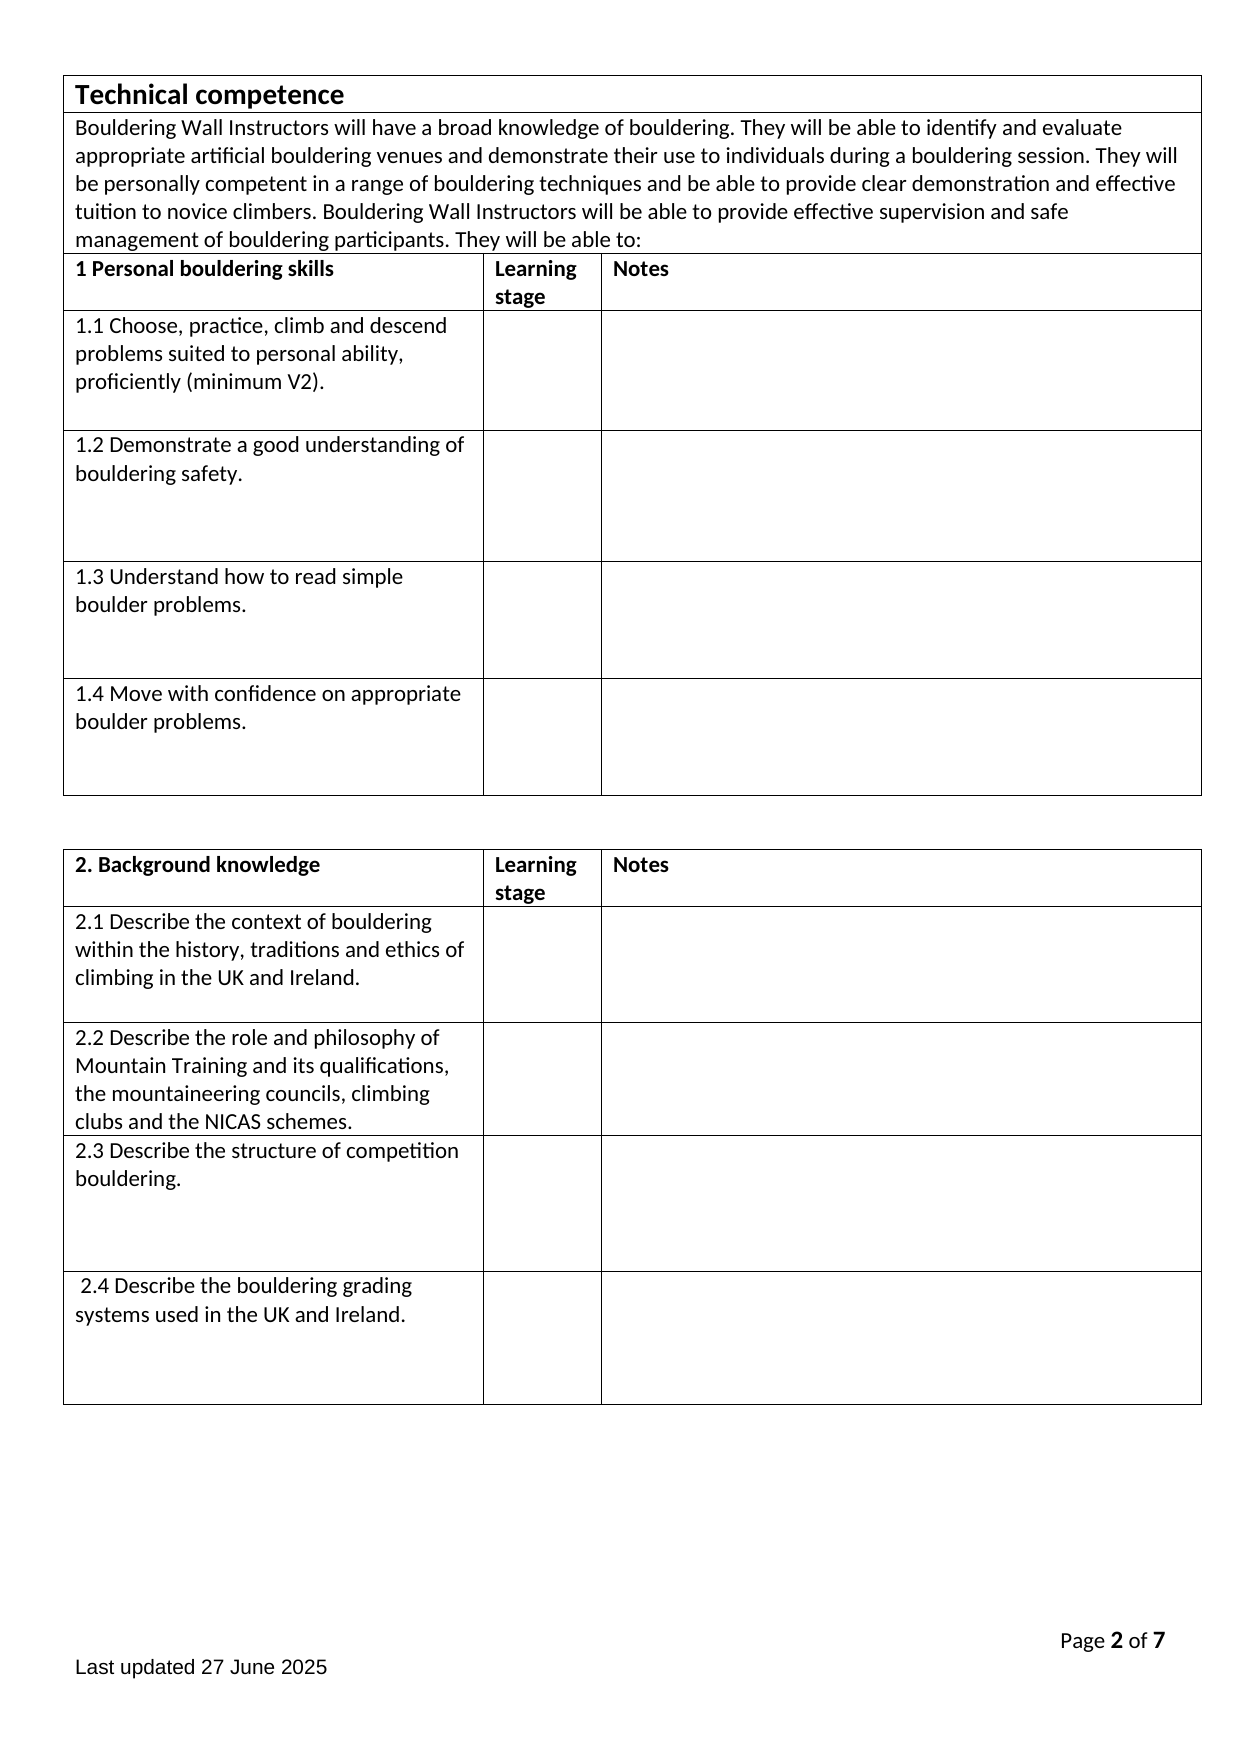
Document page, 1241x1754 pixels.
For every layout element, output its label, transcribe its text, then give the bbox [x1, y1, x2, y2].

table_cell [602, 562, 1201, 678]
table_cell 1 Personal bouldering skills [64, 254, 483, 310]
table_cell [484, 679, 601, 794]
table_cell Notes [602, 254, 1201, 310]
table_cell [602, 679, 1201, 794]
table_cell 2.2 Describe the role and philosophy of Mountain Training and its qualifications, the mountaineering councils, climbing clubs and the NICAS schemes. [64, 1023, 483, 1135]
table_cell [602, 431, 1201, 561]
table_cell 1.2 Demonstrate a good understanding of bouldering safety. [64, 431, 483, 561]
table_cell 2.3 Describe the structure of competition bouldering. [64, 1136, 483, 1271]
table_cell [484, 1272, 601, 1403]
table_cell [484, 311, 601, 429]
table_header 2. Background knowledge [64, 850, 483, 906]
table_cell [484, 907, 601, 1022]
table_cell 2.1 Describe the context of bouldering within the history, traditions and ethics of climbing in the UK and Ireland. [64, 907, 483, 1022]
table_cell Learning stage [484, 254, 601, 310]
table_cell [484, 562, 601, 678]
table_cell Bouldering Wall Instructors will have a broad knowledge of bouldering. They will be able to identify and evaluate appropriate artificial bouldering venues and demonstrate their use to individuals during a bouldering session. They will be personally competent in a range of bouldering techniques and be able to provide clear demonstration and effective tuition to novice climbers. Bouldering Wall Instructors will be able to provide effective supervision and safe management of bouldering participants. They will be able to: [64, 113, 1201, 253]
table_cell [602, 907, 1201, 1022]
table_header Notes [602, 850, 1201, 906]
table_cell 1.1 Choose, practice, climb and descend problems suited to personal ability, proficiently (minimum V2). [64, 311, 483, 429]
table_cell [484, 1023, 601, 1135]
table_header Technical competence [64, 76, 1201, 112]
table_cell [602, 1023, 1201, 1135]
table_cell [602, 311, 1201, 429]
table_cell [602, 1136, 1201, 1271]
table_cell 1.4 Move with confidence on appropriate boulder problems. [64, 679, 483, 794]
table_cell [484, 431, 601, 561]
table_cell [602, 1272, 1201, 1403]
table_cell [484, 1136, 601, 1271]
table_header Learning stage [484, 850, 601, 906]
table_cell 1.3 Understand how to read simple boulder problems. [64, 562, 483, 678]
table_cell 2.4 Describe the bouldering grading systems used in the UK and Ireland. [64, 1272, 483, 1403]
